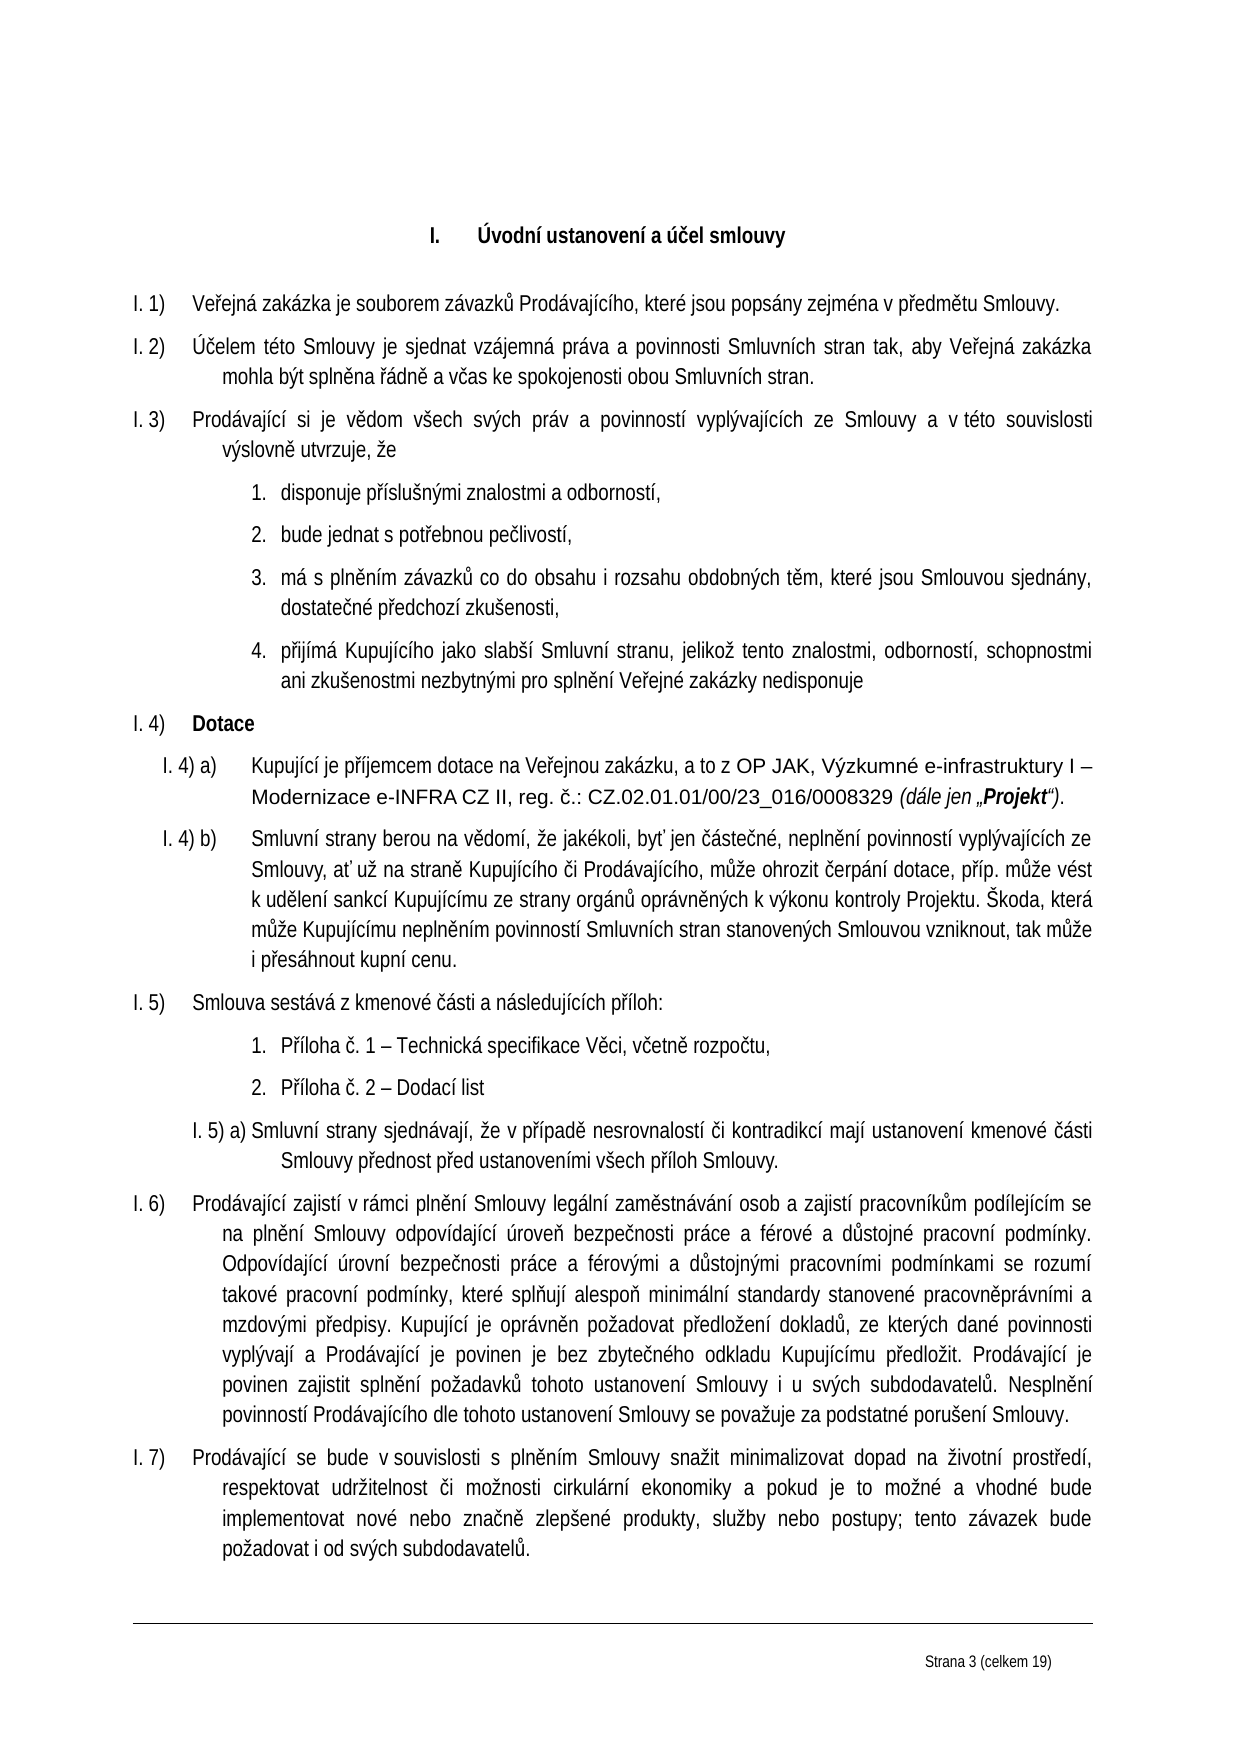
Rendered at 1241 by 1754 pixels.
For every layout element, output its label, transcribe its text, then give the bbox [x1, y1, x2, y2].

list Úvodní ustanovení a účel smlouvy [133, 222, 1093, 248]
list Smluvní strany sjednávají, že v případě nesrovnalostí či kontradikcí mají ustanovení kmenové části Smlouvy přednost před ustanoveními všech příloh Smlouvy. [192, 1117, 1093, 1173]
text Prodávající si je vědom všech svých práv a povinností vyplývajících ze Smlouvy a v této souvislosti výslovně utvrzuje, že [133, 406, 1093, 462]
text Dotace [133, 710, 1093, 736]
text Příloha č. 2 – Dodací list [251, 1074, 1093, 1101]
text Prodávající zajistí v rámci plnění Smlouvy legální zaměstnávání osob a zajistí pracovníkům podílejícím se na plnění Smlouvy odpovídající úroveň bezpečnosti práce a férové a důstojné pracovní podmínky. Odpovídající úrovní bezpečnosti práce a férovými a důstojnými pracovními podmínkami se rozumí takové pracovní podmínky, které splňují alespoň minimální standardy stanovené pracovněprávními a mzdovými předpisy. Kupující je oprávněn požadovat předložení dokladů, ze kterých dané povinnosti vyplývají a Prodávající je povinen je bez zbytečného odkladu Kupujícímu předložit. Prodávající je povinen zajistit splnění požadavků tohoto ustanovení Smlouvy i u svých subdodavatelů. Nesplnění povinností Prodávajícího dle tohoto ustanovení Smlouvy se považuje za podstatné porušení Smlouvy. [133, 1190, 1093, 1428]
text Účelem této Smlouvy je sjednat vzájemná práva a povinnosti Smluvních stran tak, aby Veřejná zakázka mohla být splněna řádně a včas ke spokojenosti obou Smluvních stran. [133, 333, 1093, 389]
text přijímá Kupujícího jako slabší Smluvní stranu, jelikož tento znalostmi, odborností, schopnostmi ani zkušenostmi nezbytnými pro splnění Veřejné zakázky nedisponuje [251, 637, 1093, 693]
text Smlouva sestává z kmenové části a následujících příloh: [133, 989, 1093, 1015]
text má s plněním závazků co do obsahu i rozsahu obdobných těm, které jsou Smlouvou sjednány, dostatečné předchozí zkušenosti, [251, 564, 1093, 620]
text Smluvní strany berou na vědomí, že jakékoli, byť jen částečné, neplnění povinností vyplývajících ze Smlouvy, ať už na straně Kupujícího či Prodávajícího, může ohrozit čerpání dotace, příp. může vést k udělení sankcí Kupujícímu ze strany orgánů oprávněných k výkonu kontroly Projektu. Škoda, která může Kupujícímu neplněním povinností Smluvních stran stanovených Smlouvou vzniknout, tak může i přesáhnout kupní cenu. [162, 825, 1093, 972]
text Kupující je příjemcem dotace na Veřejnou zakázku, a to z (dále jen „Projekt“). [162, 752, 1093, 809]
text Veřejná zakázka je souborem závazků Prodávajícího, které jsou popsány zejména v předmětu Smlouvy. [133, 290, 1093, 316]
text bude jednat s potřebnou pečlivostí, [251, 521, 1093, 547]
text disponuje příslušnými znalostmi a odborností, [251, 478, 1093, 505]
text Příloha č. 1 – Technická specifikace Věci, včetně rozpočtu, [251, 1032, 1093, 1058]
text Prodávající se bude v souvislosti s plněním Smlouvy snažit minimalizovat dopad na životní prostředí, respektovat udržitelnost či možnosti cirkulární ekonomiky a pokud je to možné a vhodné bude implementovat nové nebo značně zlepšené produkty, služby nebo postupy; tento závazek bude požadovat i od svých subdodavatelů. [133, 1444, 1093, 1561]
